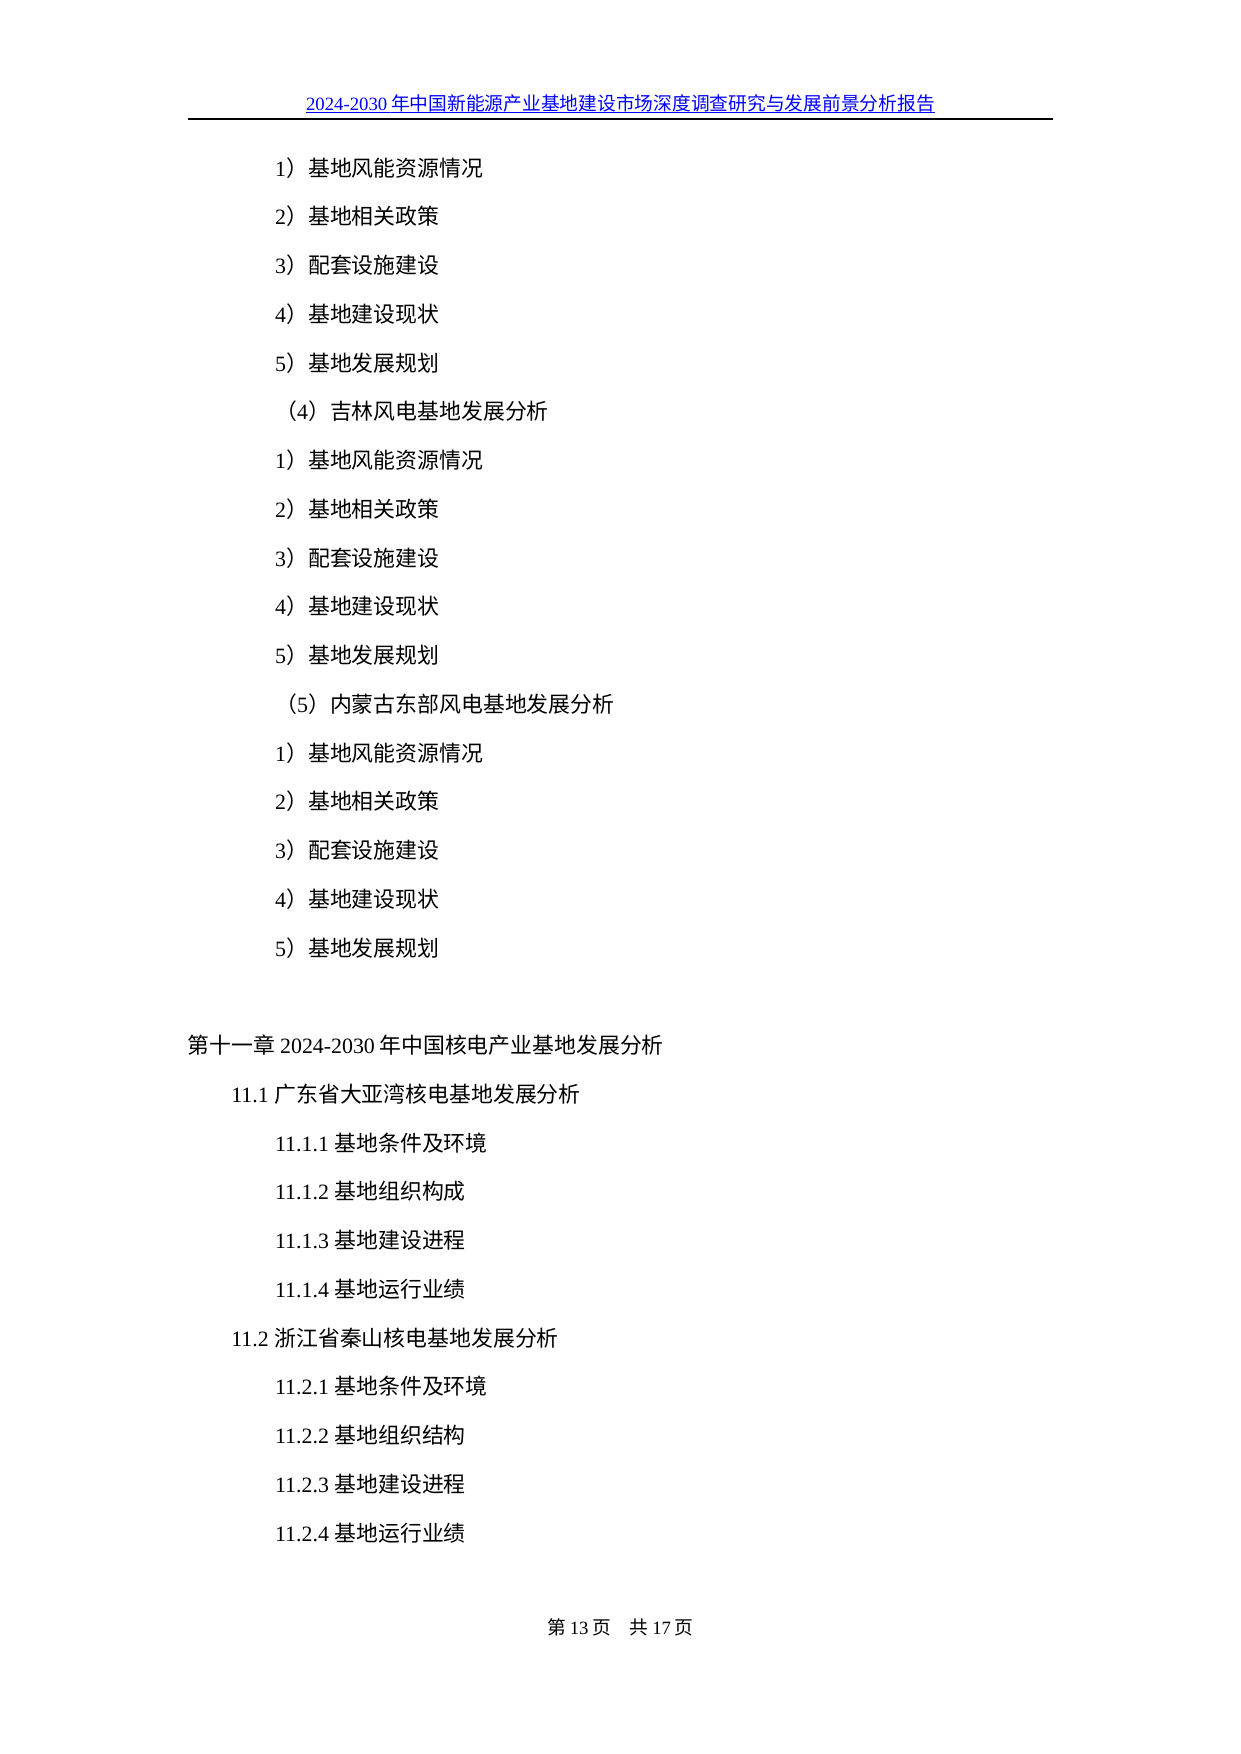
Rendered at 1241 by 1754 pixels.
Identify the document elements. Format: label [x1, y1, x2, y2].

text [187, 150, 1053, 1548]
